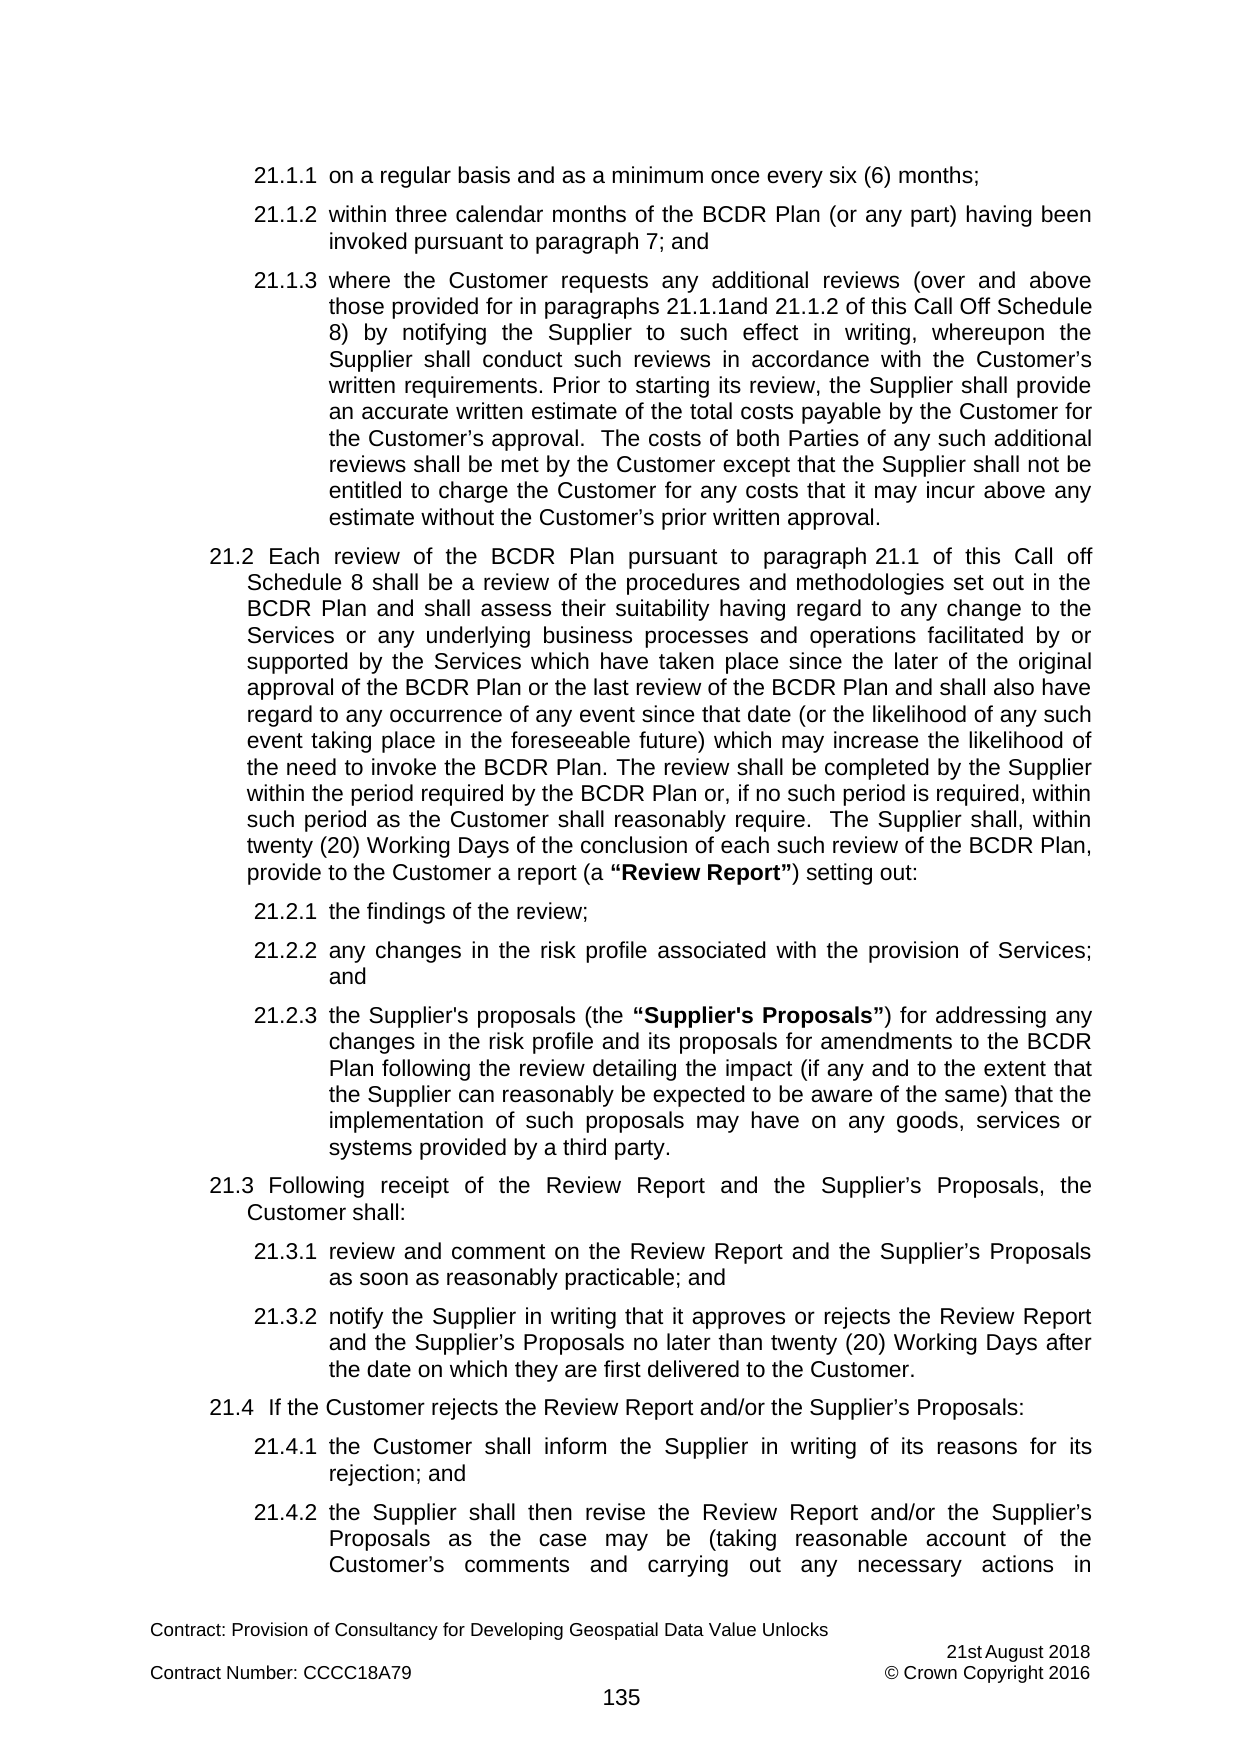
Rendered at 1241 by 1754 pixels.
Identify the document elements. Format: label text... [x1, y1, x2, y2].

text review and comment on the Review Report and the Supplier’s Proposals as soon as reasonably practicable; and [253, 1238, 1093, 1290]
text If the Customer rejects the Review Report and/or the Supplier’s Proposals: [209, 1394, 1093, 1421]
text notify the Supplier in writing that it approves or rejects the Review Report and the Supplier’s Proposals no later than twenty (20) Working Days after the date on which they are first delivered to the Customer. [253, 1303, 1093, 1382]
text the Supplier's proposals (the “Supplier's Proposals”) for addressing any changes in the risk profile and its proposals for amendments to the BCDR Plan following the review detailing the impact (if any and to the extent that the Supplier can reasonably be expected to be aware of the same) that the implementation of such proposals may have on any goods, services or systems provided by a third party. [253, 1002, 1093, 1160]
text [253, 1498, 1093, 1577]
text Following receipt of the Review Report and the Supplier’s Proposals, the Customer shall: [209, 1172, 1093, 1225]
text where the Customer requests any additional reviews (over and above those provided for in paragraphs 6.1.1and 6.1.2 of this Call Off Schedule 8) by notifying the Supplier to such effect in writing, whereupon the Supplier shall conduct such reviews in accordance with the Customer’s written requirements. Prior to starting its review, the Supplier shall provide an accurate written estimate of the total costs payable by the Customer for the Customer’s approval. The costs of both Parties of any such additional reviews shall be met by the Customer except that the Supplier shall not be entitled to charge the Customer for any costs that it may incur above any estimate without the Customer’s prior written approval. [253, 267, 1093, 530]
text Each review of the BCDR Plan pursuant to paragraph 6.1 of this Call off Schedule 8 shall be a review of the procedures and methodologies set out in the BCDR Plan and shall assess their suitability having regard to any change to the Services or any underlying business processes and operations facilitated by or supported by the Services which have taken place since the later of the original approval of the BCDR Plan or the last review of the BCDR Plan and shall also have regard to any occurrence of any event since that date (or the likelihood of any such event taking place in the foreseeable future) which may increase the likelihood of the need to invoke the BCDR Plan. The review shall be completed by the Supplier within the period required by the BCDR Plan or, if no such period is required, within such period as the Customer shall reasonably require. The Supplier shall, within twenty (20) Working Days of the conclusion of each such review of the BCDR Plan, provide to the Customer a report (a “Review Report”) setting out: [209, 543, 1093, 885]
text on a regular basis and as a minimum once every six (6) months; [253, 162, 1093, 189]
text any changes in the risk profile associated with the provision of Services; and [253, 937, 1093, 989]
text the Customer shall inform the Supplier in writing of its reasons for its rejection; and [253, 1433, 1093, 1486]
text the findings of the review; [253, 898, 1093, 924]
text within three calendar months of the BCDR Plan (or any part) having been invoked pursuant to paragraph 7; and [253, 201, 1093, 254]
